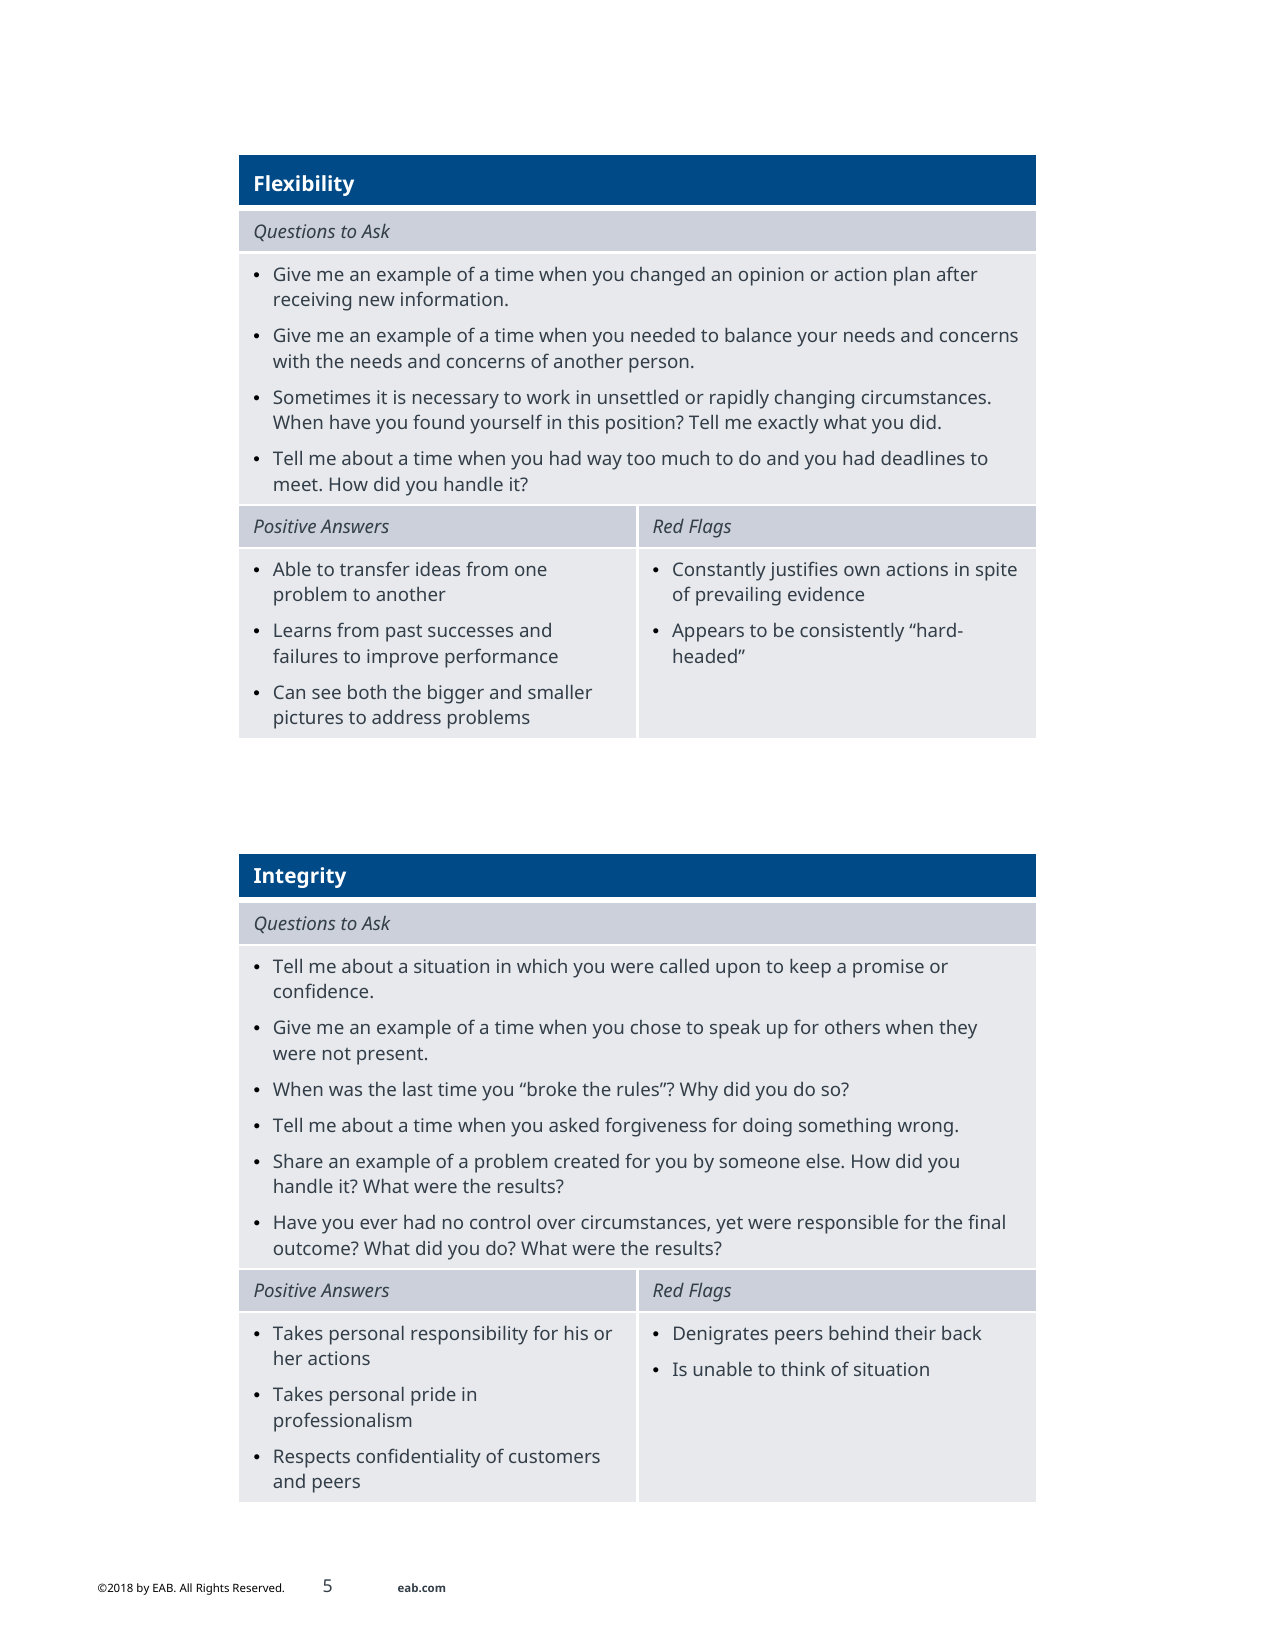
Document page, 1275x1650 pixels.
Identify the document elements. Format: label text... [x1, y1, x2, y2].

table_cell Questions to Ask [239, 211, 1036, 251]
table_cell Takes personal responsibility for his or her actions Takes personal pride in professionalism Respects confidentiality of customers and peers [239, 1313, 636, 1502]
table_cell Red Flags [639, 506, 1036, 547]
table_cell Positive Answers [239, 1270, 636, 1311]
table_cell Give me an example of a time when you changed an opinion or action plan after receiving new information. Give me an example of a time when you needed to balance your needs and concerns with the needs and concerns of another person. Sometimes it is necessary to work in unsettled or rapidly changing circumstances. When have you found yourself in this position? Tell me exactly what you did. Tell me about a time when you had way too much to do and you had deadlines to meet. How did you handle it? [239, 254, 1036, 504]
table_header Integrity [239, 854, 1036, 897]
table_cell Tell me about a situation in which you were called upon to keep a promise or confidence. Give me an example of a time when you chose to speak up for others when they were not present. When was the last time you “broke the rules”? Why did you do so? Tell me about a time when you asked forgiveness for doing something wrong. Share an example of a problem created for you by someone else. How did you handle it? What were the results? Have you ever had no control over circumstances, yet were responsible for the final outcome? What did you do? What were the results? [239, 946, 1036, 1268]
table_cell Able to transfer ideas from one problem to another Learns from past successes and failures to improve performance Can see both the bigger and smaller pictures to address problems [239, 549, 636, 738]
table_cell Positive Answers [239, 506, 636, 547]
table_header Flexibility [239, 155, 1036, 205]
table_cell Constantly justifies own actions in spite of prevailing evidence Appears to be consistently “hard-headed” [639, 549, 1036, 738]
table_cell Questions to Ask [239, 903, 1036, 944]
table_cell Red Flags [639, 1270, 1036, 1311]
table_cell Denigrates peers behind their back Is unable to think of situation [639, 1313, 1036, 1502]
